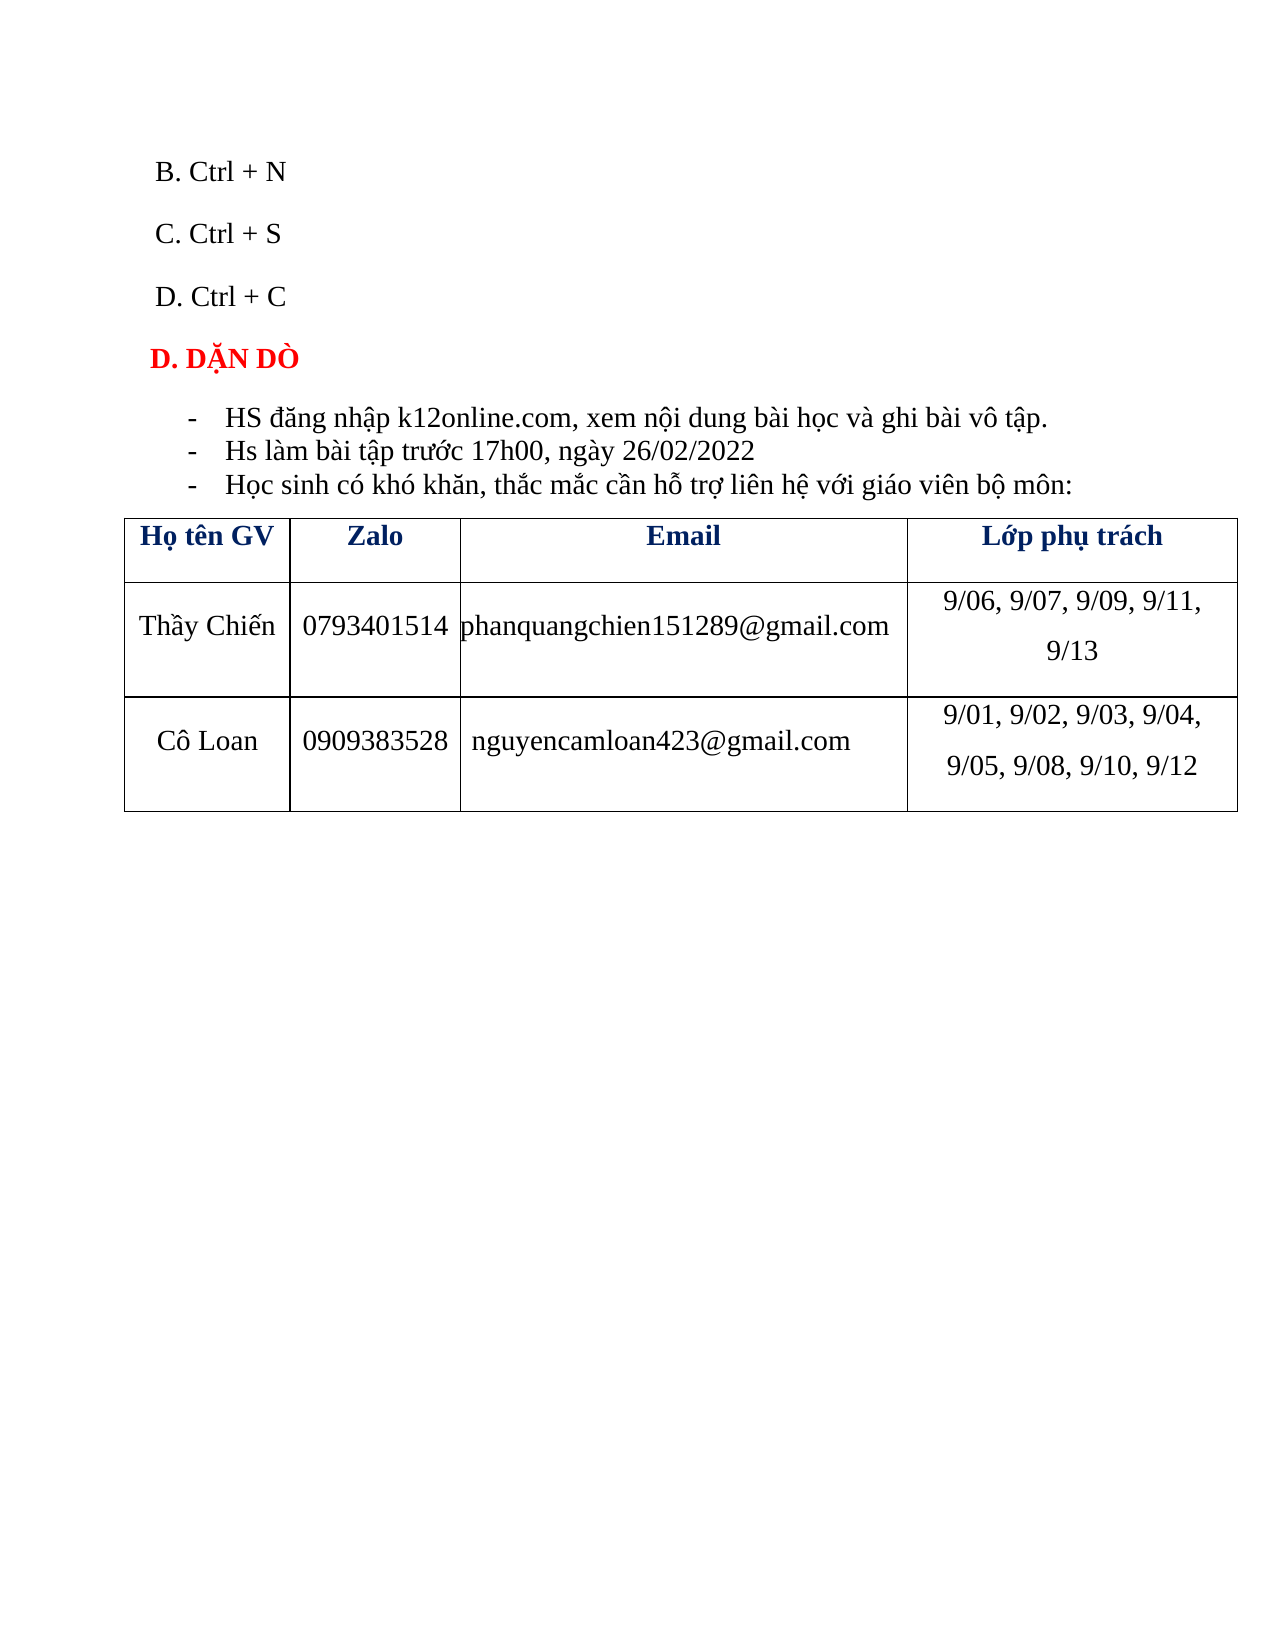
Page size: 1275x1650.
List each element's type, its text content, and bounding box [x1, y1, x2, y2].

table_cell nguyencamloan423@gmail.com [461, 698, 907, 811]
table_header Lớp phụ trách [908, 519, 1237, 582]
text C. Ctrl + S [155, 212, 1120, 250]
table_cell phanquangchien151289@gmail.com [461, 583, 907, 696]
text D. DẶN DÒ [150, 337, 1120, 375]
table_cell 9/01, 9/02, 9/03, 9/04, 9/05, 9/08, 9/10, 9/12 [908, 698, 1237, 811]
table_cell Cô Loan [125, 698, 289, 811]
list HS đăng nhập k12online.com, xem nội dung bài học và ghi bài vô tập. [187, 400, 1125, 433]
text D. Ctrl + C [155, 275, 1120, 312]
table_header Họ tên GV [125, 519, 289, 582]
table_cell 0793401514 [291, 583, 460, 696]
table_header Zalo [291, 519, 460, 582]
list Hs làm bài tập trước 17h00, ngày 26/02/2022 [187, 433, 1125, 467]
table_cell 9/06, 9/07, 9/09, 9/11, 9/13 [908, 583, 1237, 696]
table_cell Thầy Chiến [125, 583, 289, 696]
table_cell 0909383528 [291, 698, 460, 811]
text B. Ctrl + N [155, 150, 1120, 187]
table_header Email [461, 519, 907, 582]
list Học sinh có khó khăn, thắc mắc cần hỗ trợ liên hệ với giáo viên bộ môn: [187, 467, 1125, 501]
